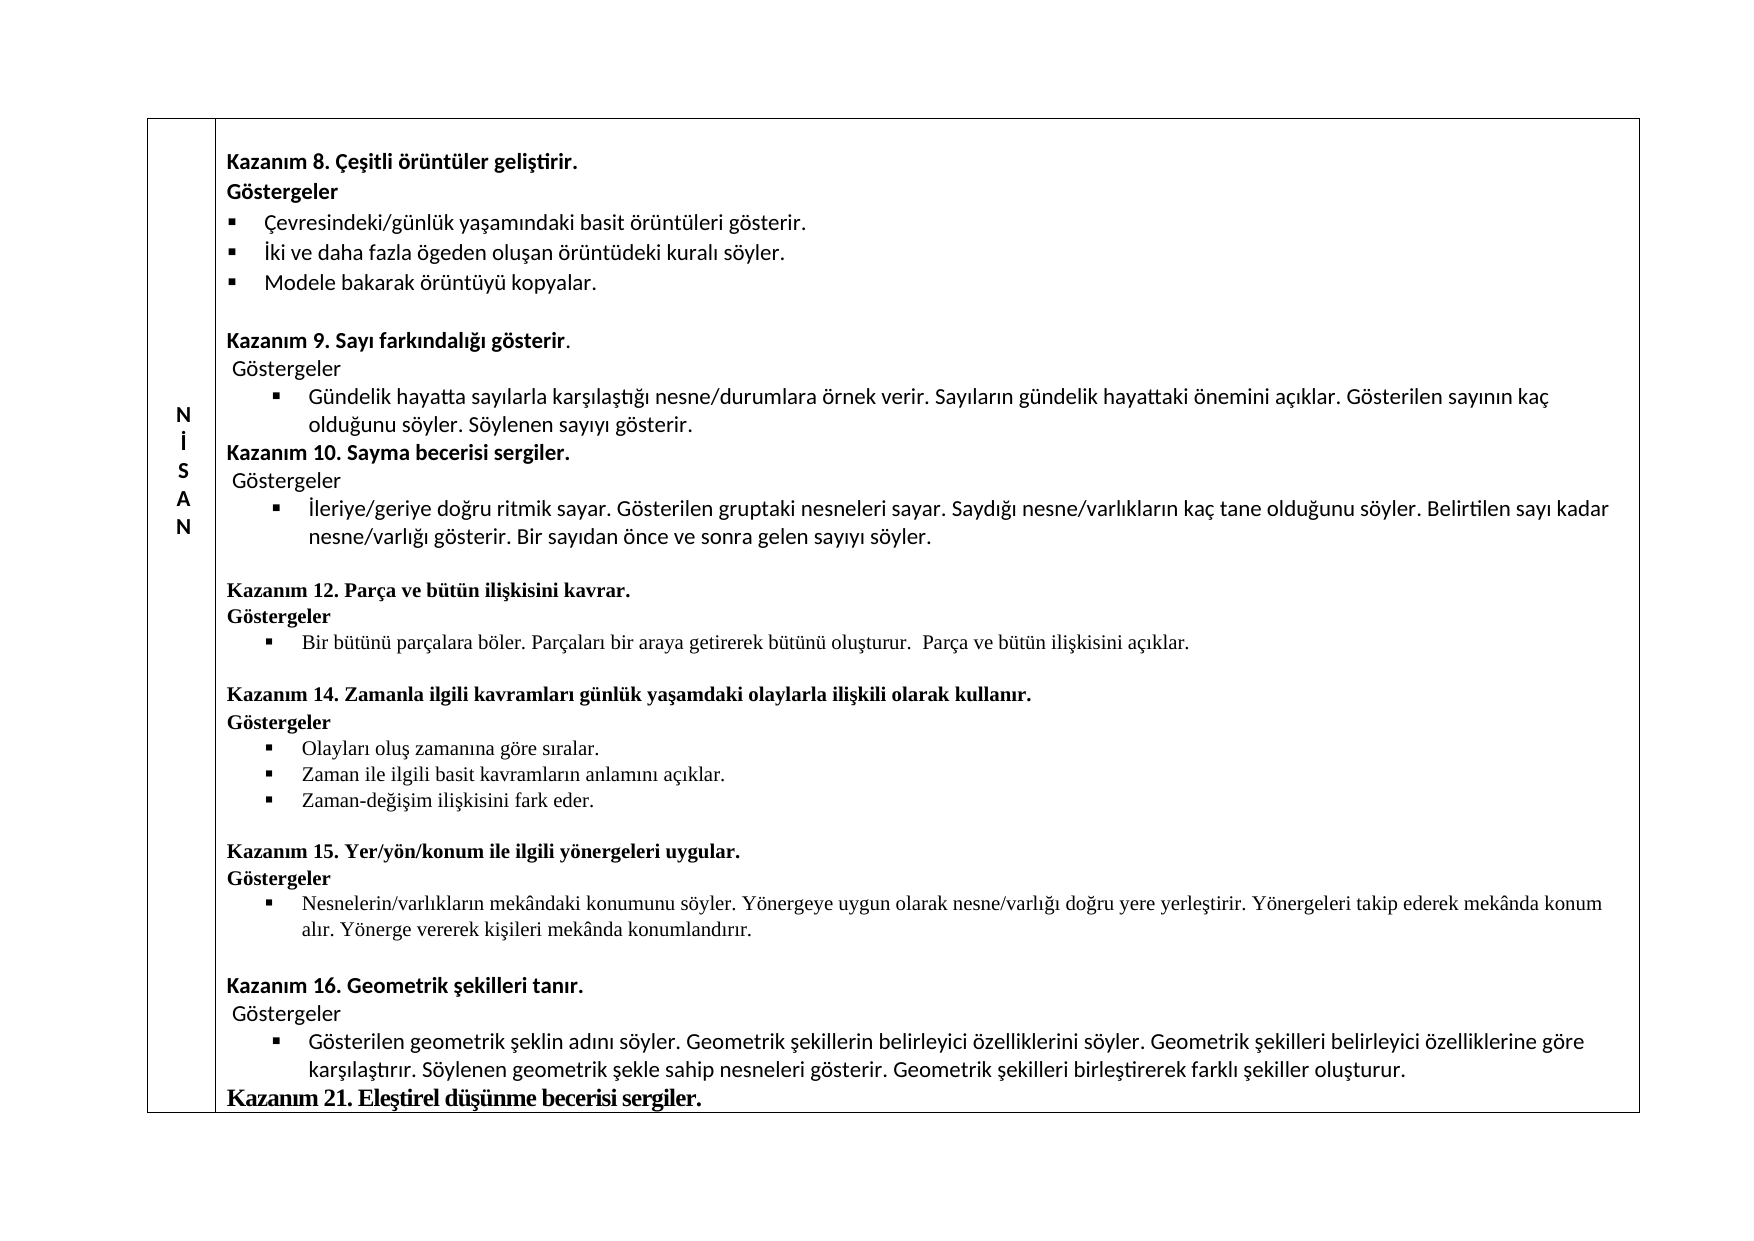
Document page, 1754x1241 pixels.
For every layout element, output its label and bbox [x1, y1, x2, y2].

table_header [216, 119, 1639, 1112]
table_header [148, 119, 215, 1112]
